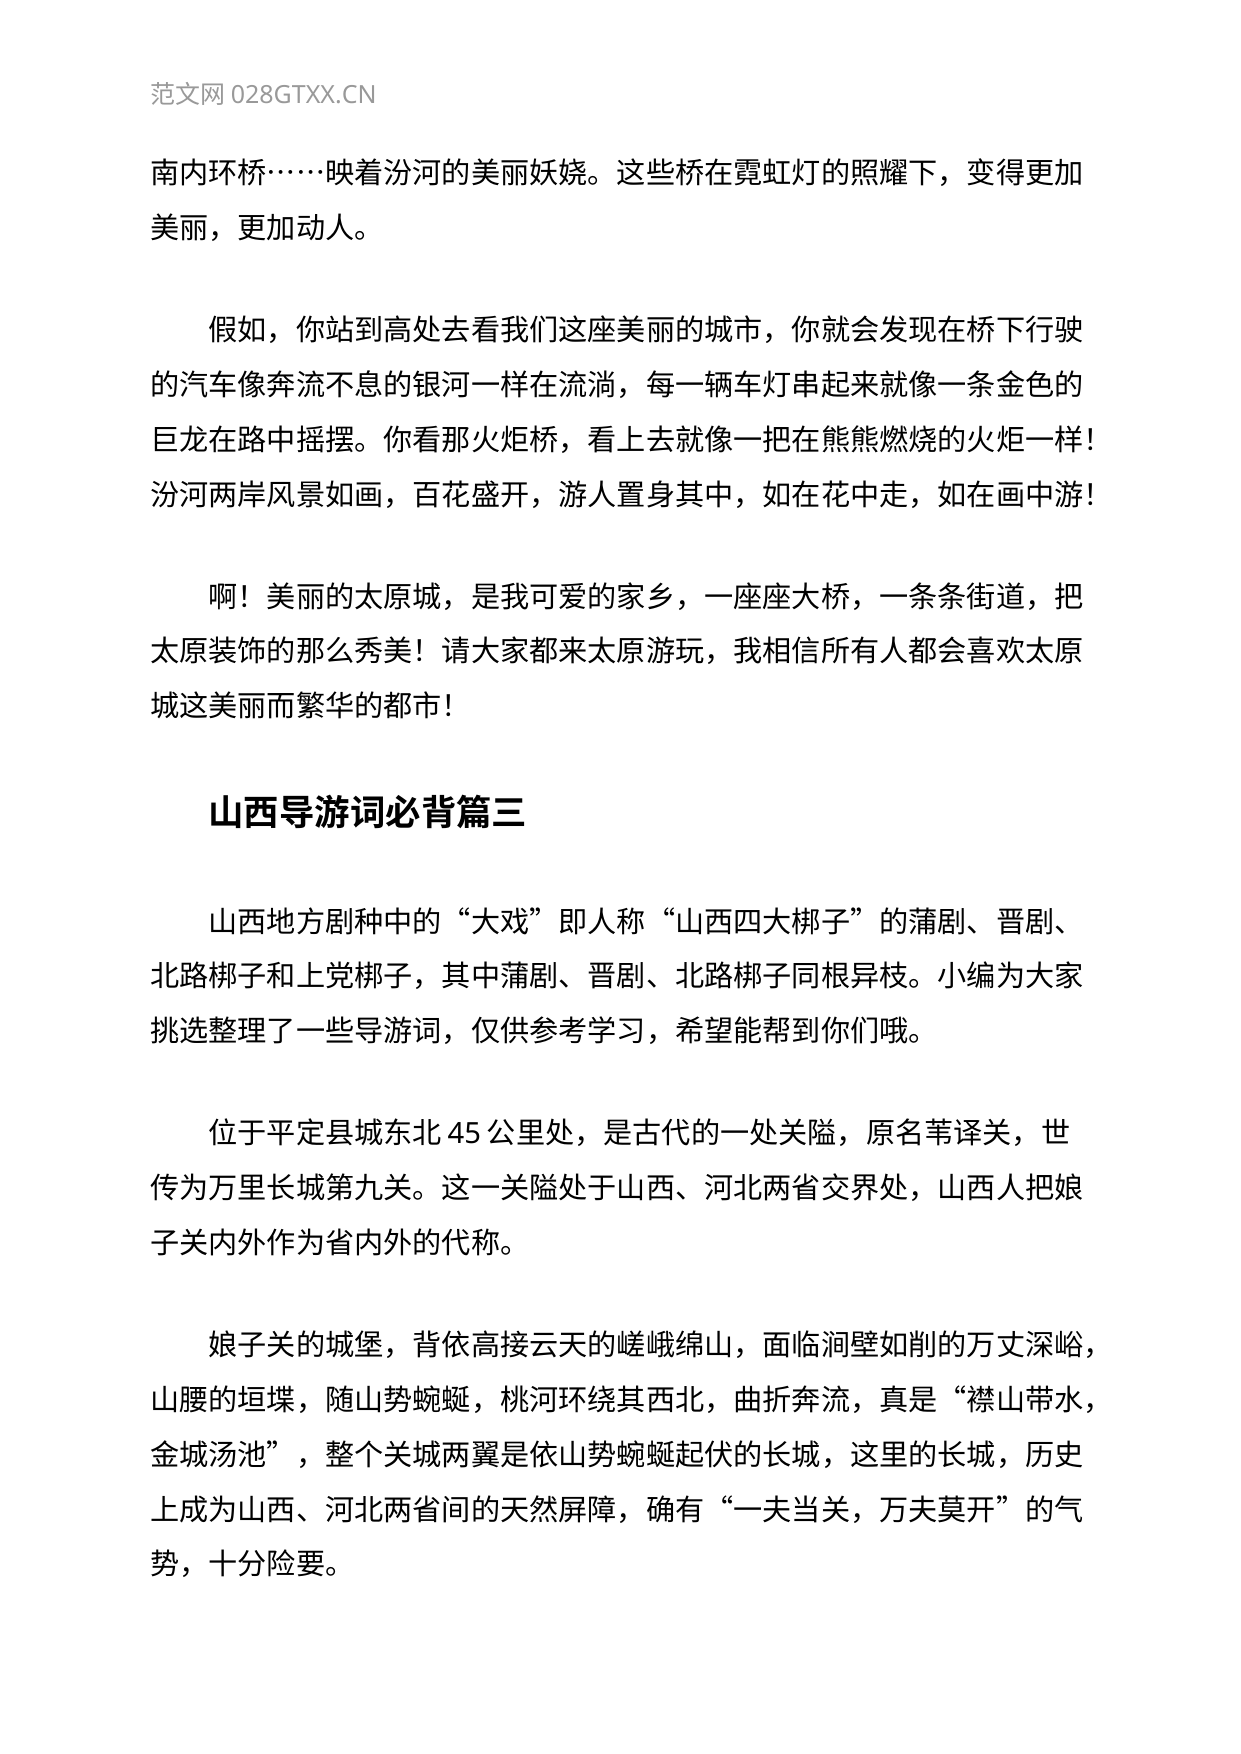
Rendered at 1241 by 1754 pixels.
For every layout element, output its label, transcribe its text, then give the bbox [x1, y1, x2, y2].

text 娘子关的城堡，背依高接云天的嵯峨绵山，面临涧壁如削的万丈深峪，山腰的垣堞，随山势蜿蜒，桃河环绕其西北，曲折奔流，真是“襟山带水，金城汤池”，整个关城两翼是依山势蜿蜒起伏的长城，这里的长城，历史上成为山西、河北两省间的天然屏障，确有“一夫当关，万夫莫开”的气势，十分险要。 [150, 1321, 1090, 1583]
text 山西导游词必背篇三 [150, 785, 1090, 836]
text 啊！美丽的太原城，是我可爱的家乡，一座座大桥，一条条街道，把太原装饰的那么秀美！请大家都来太原游玩，我相信所有人都会喜欢太原城这美丽而繁华的都市！ [150, 573, 1090, 725]
text 位于平定县城东北45公里处，是古代的一处关隘，原名苇译关，世传为万里长城第九关。这一关隘处于山西、河北两省交界处，山西人把娘子关内外作为省内外的代称。 [150, 1110, 1090, 1262]
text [150, 150, 1090, 247]
text 山西地方剧种中的“大戏”即人称“山西四大梆子”的蒲剧、晋剧、北路梆子和上党梆子，其中蒲剧、晋剧、北路梆子同根异枝。小编为大家挑选整理了一些导游词，仅供参考学习，希望能帮到你们哦。 [150, 898, 1090, 1050]
text 假如，你站到高处去看我们这座美丽的城市，你就会发现在桥下行驶的汽车像奔流不息的银河一样在流淌，每一辆车灯串起来就像一条金色的巨龙在路中摇摆。你看那火炬桥，看上去就像一把在熊熊燃烧的火炬一样！汾河两岸风景如画，百花盛开，游人置身其中，如在花中走，如在画中游！ [150, 307, 1090, 514]
